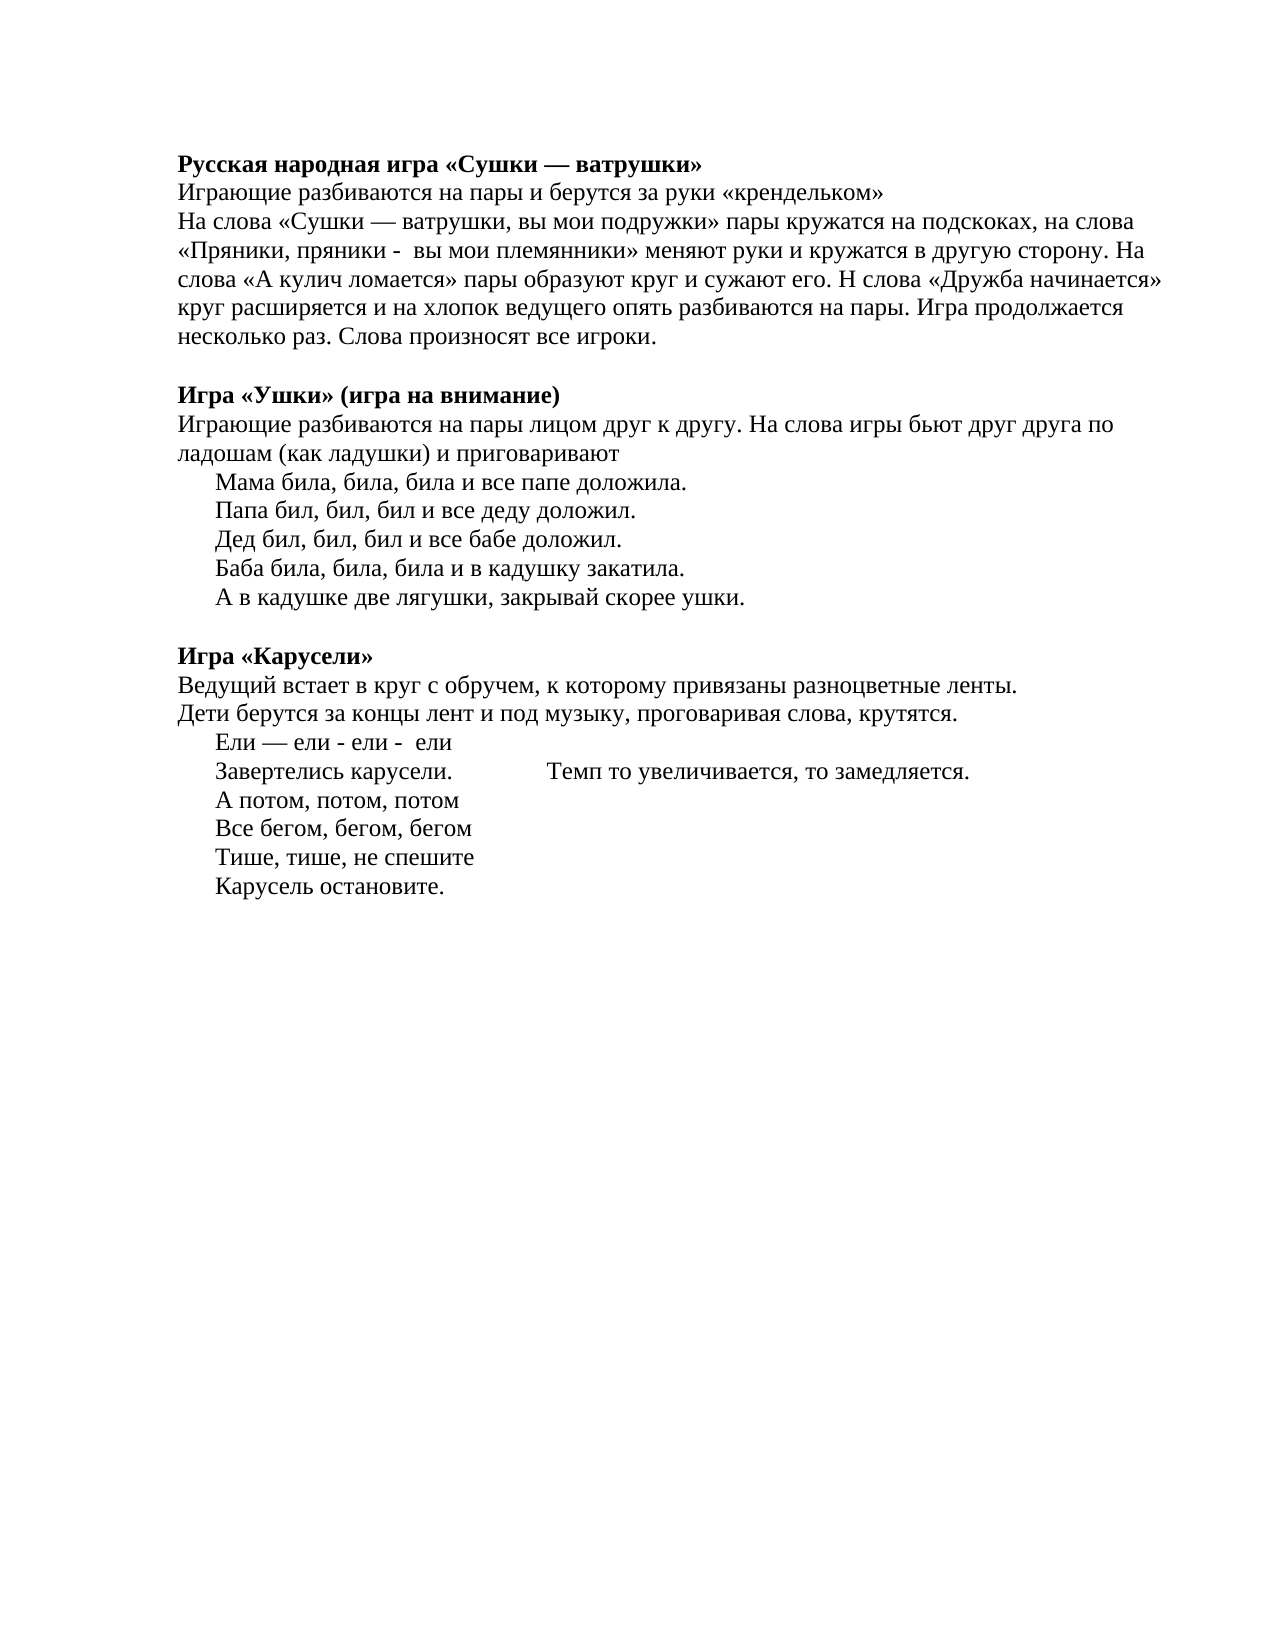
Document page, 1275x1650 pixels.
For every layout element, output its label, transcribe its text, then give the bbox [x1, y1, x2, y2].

text Ели — ели - ели - ели [177, 727, 1186, 756]
text Мама била, била, била и все папе доложила. [177, 467, 1186, 495]
text А потом, потом, потом [177, 785, 1186, 813]
text Игра «Ушки» (игра на внимание) [177, 380, 1186, 409]
text Дети берутся за концы лент и под музыку, проговаривая слова, крутятся. [177, 698, 1186, 727]
text Играющие разбиваются на пары лицом друг к другу. На слова игры бьют друг друга по ладошам (как ладушки) и приговаривают [177, 409, 1186, 467]
text Завертелись карусели. Темп то увеличивается, то замедляется. [177, 756, 1186, 785]
text Дед бил, бил, бил и все бабе доложил. [177, 524, 1186, 553]
text Игра «Карусели» [177, 641, 1186, 670]
text Русская народная игра «Сушки — ватрушки» [177, 149, 1186, 177]
text Ведущий встает в круг с обручем, к которому привязаны разноцветные ленты. [177, 670, 1186, 698]
text А в кадушке две лягушки, закрывай скорее ушки. [177, 582, 1186, 610]
text Карусель остановите. [177, 871, 1186, 900]
text Все бегом, бегом, бегом [177, 813, 1186, 842]
text На слова «Сушки — ватрушки, вы мои подружки» пары кружатся на подскоках, на слова «Пряники, пряники - вы мои племянники» меняют руки и кружатся в другую сторону. На слова «А кулич ломается» пары образуют круг и сужают его. Н слова «Дружба начинается» круг расширяется и на хлопок ведущего опять разбиваются на пары. Игра продолжается несколько раз. Слова произносят все игроки. [177, 206, 1186, 350]
text Баба била, била, била и в кадушку закатила. [177, 553, 1186, 582]
text Тише, тише, не спешите [177, 842, 1186, 871]
text Папа бил, бил, бил и все деду доложил. [177, 495, 1186, 524]
text Играющие разбиваются на пары и берутся за руки «крендельком» [177, 177, 1186, 206]
